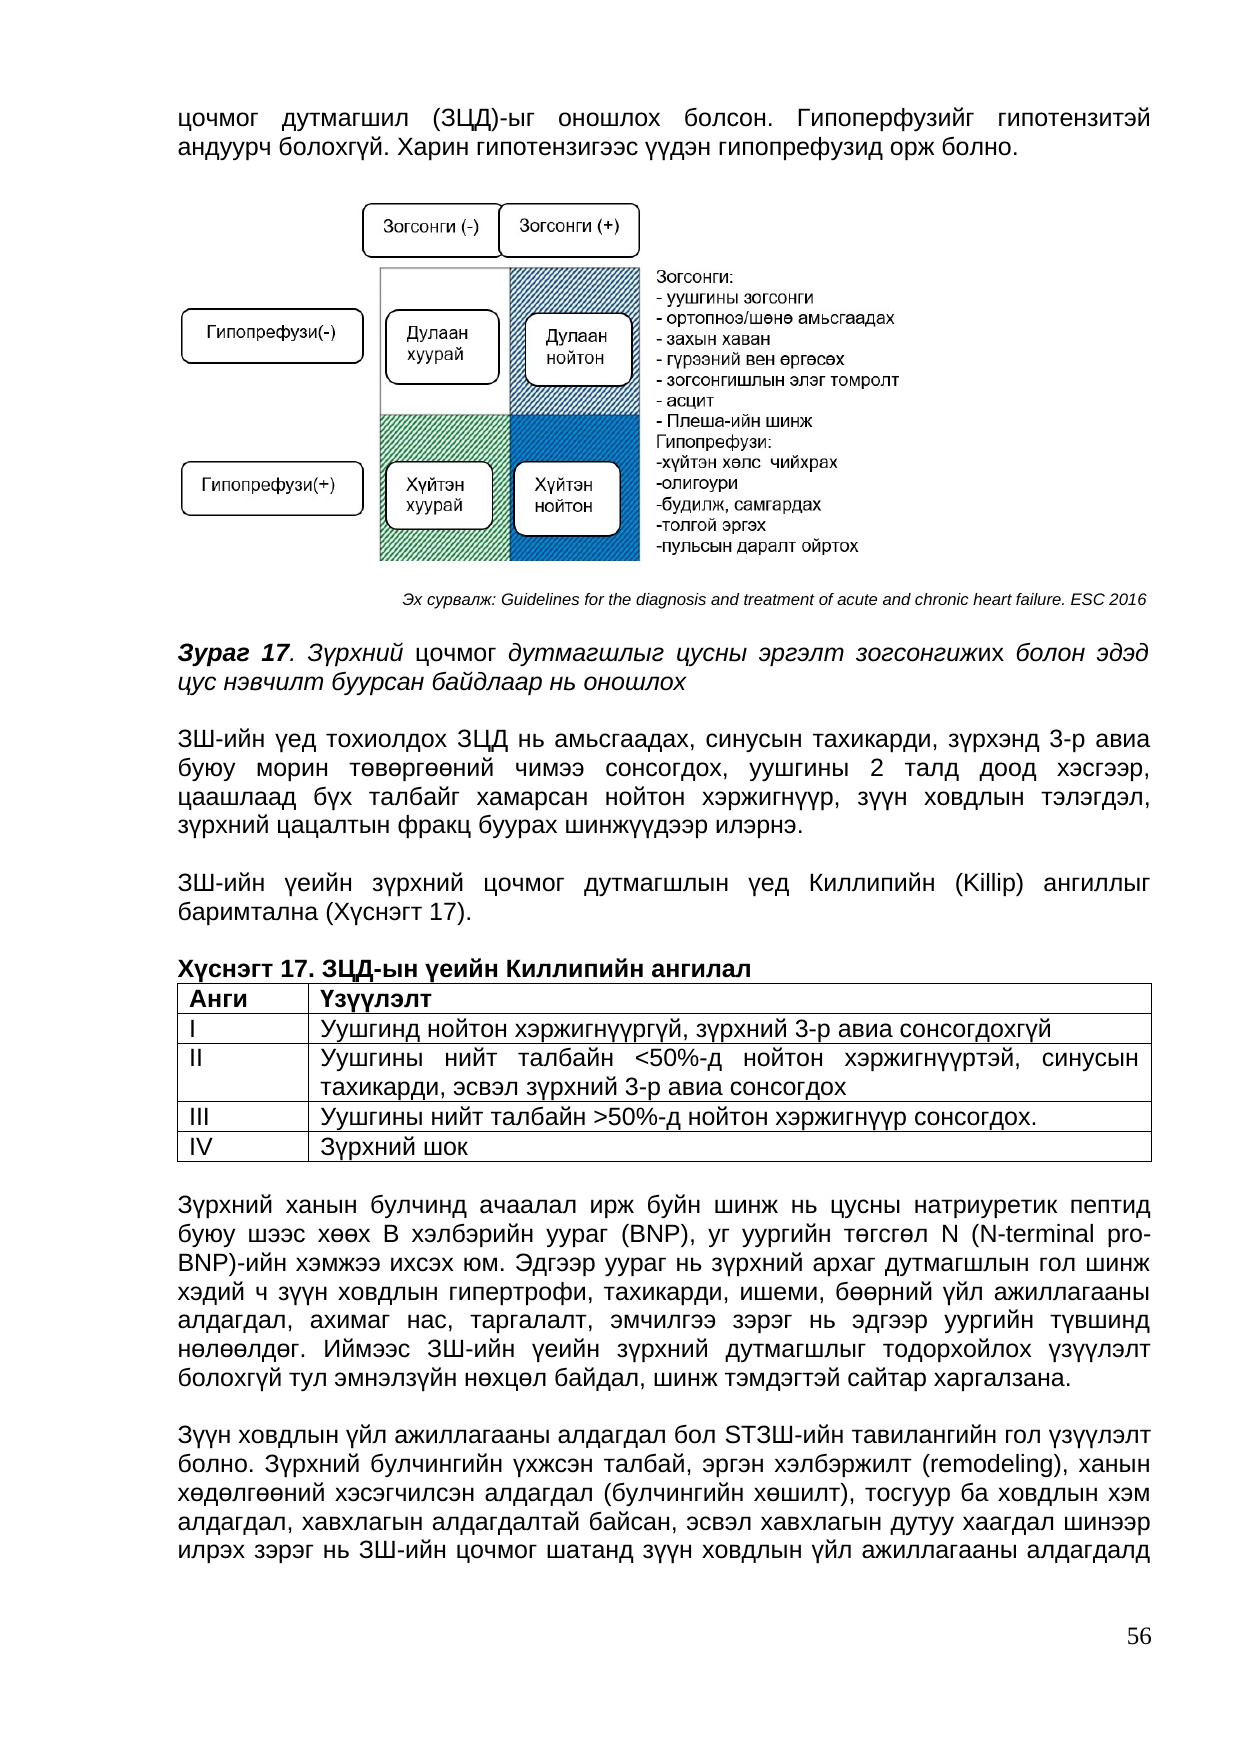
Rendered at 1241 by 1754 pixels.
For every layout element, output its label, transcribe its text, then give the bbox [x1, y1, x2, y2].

text Зүрхний ханын булчинд ачаалал ирж буйн шинж нь цусны натриуретик пептид буюу шээс хөөх В хэлбэрийн уураг (BNP), уг уургийн төгсгөл N (N-terminal pro-BNP)-ийн хэмжээ ихсэх юм. Эдгээр уураг нь зүрхний архаг дутмагшлын гол шинж хэдий ч зүүн ховдлын гипертрофи, тахикарди, ишеми, бөөрний үйл ажиллагааны алдагдал, ахимаг нас, таргалалт, эмчилгээ зэрэг нь эдгээр уургийн түвшинд нөлөөлдөг. Иймээс ЗШ-ийн үеийн зүрхний дутмагшлыг тодорхойлох үзүүлэлт болохгүй тул эмнэлзүйн нөхцөл байдал, шинж тэмдэгтэй сайтар харгалзана. [177, 1190, 1152, 1392]
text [177, 1420, 1152, 1564]
picture [177, 189, 934, 590]
table_cell I [178, 1014, 308, 1042]
text ЗШ-ийн үед тохиолдох ЗЦД нь амьсгаадах, синусын тахикарди, зүрхэнд 3-р авиа буюу морин төвөргөөний чимээ сонсогдох, уушгины 2 талд доод хэсгээр, цаашлаад бүх талбайг хамарсан нойтон хэржигнүүр, зүүн ховдлын тэлэгдэл, зүрхний цацалтын фракц буурах шинжүүдээр илэрнэ. [177, 724, 1152, 839]
table_cell II [178, 1044, 308, 1101]
table_cell Уушгины нийт талбайн <50%-д нойтон хэржигнүүртэй, синусын тахикарди, эсвэл зүрхний 3-р авиа сонсогдох [309, 1044, 1151, 1101]
text Хүснэгт 17. ЗЦД-ын үеийн Киллипийн ангилал [177, 954, 1152, 983]
table_cell III [178, 1102, 308, 1131]
text Эх сурвалж: Guidelines for the diagnosis and treatment of acute and chronic heart failure. ESC 2016 [327, 590, 1152, 609]
text Зураг 17. Зүрхний цочмог дутмагшлыг цусны эргэлт зогсонгижих болон эдэд цус нэвчилт буурсан байдлаар нь оношлох [177, 638, 1152, 695]
table_header Анги [178, 984, 308, 1013]
table_header Үзүүлэлт [309, 984, 1151, 1013]
table_cell Уушгинд нойтон хэржигнүүргүй, зүрхний 3-р авиа сонсогдохгүй [309, 1014, 1151, 1042]
table_cell IV [178, 1132, 308, 1161]
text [177, 103, 1152, 161]
text ЗШ-ийн үеийн зүрхний цочмог дутмагшлын үед Киллипийн (Killip) ангиллыг баримтална (Хүснэгт 17). [177, 868, 1152, 925]
table_cell Зүрхний шок [309, 1132, 1151, 1161]
table_cell Уушгины нийт талбайн >50%-д нойтон хэржигнүүр сонсогдох. [309, 1102, 1151, 1131]
